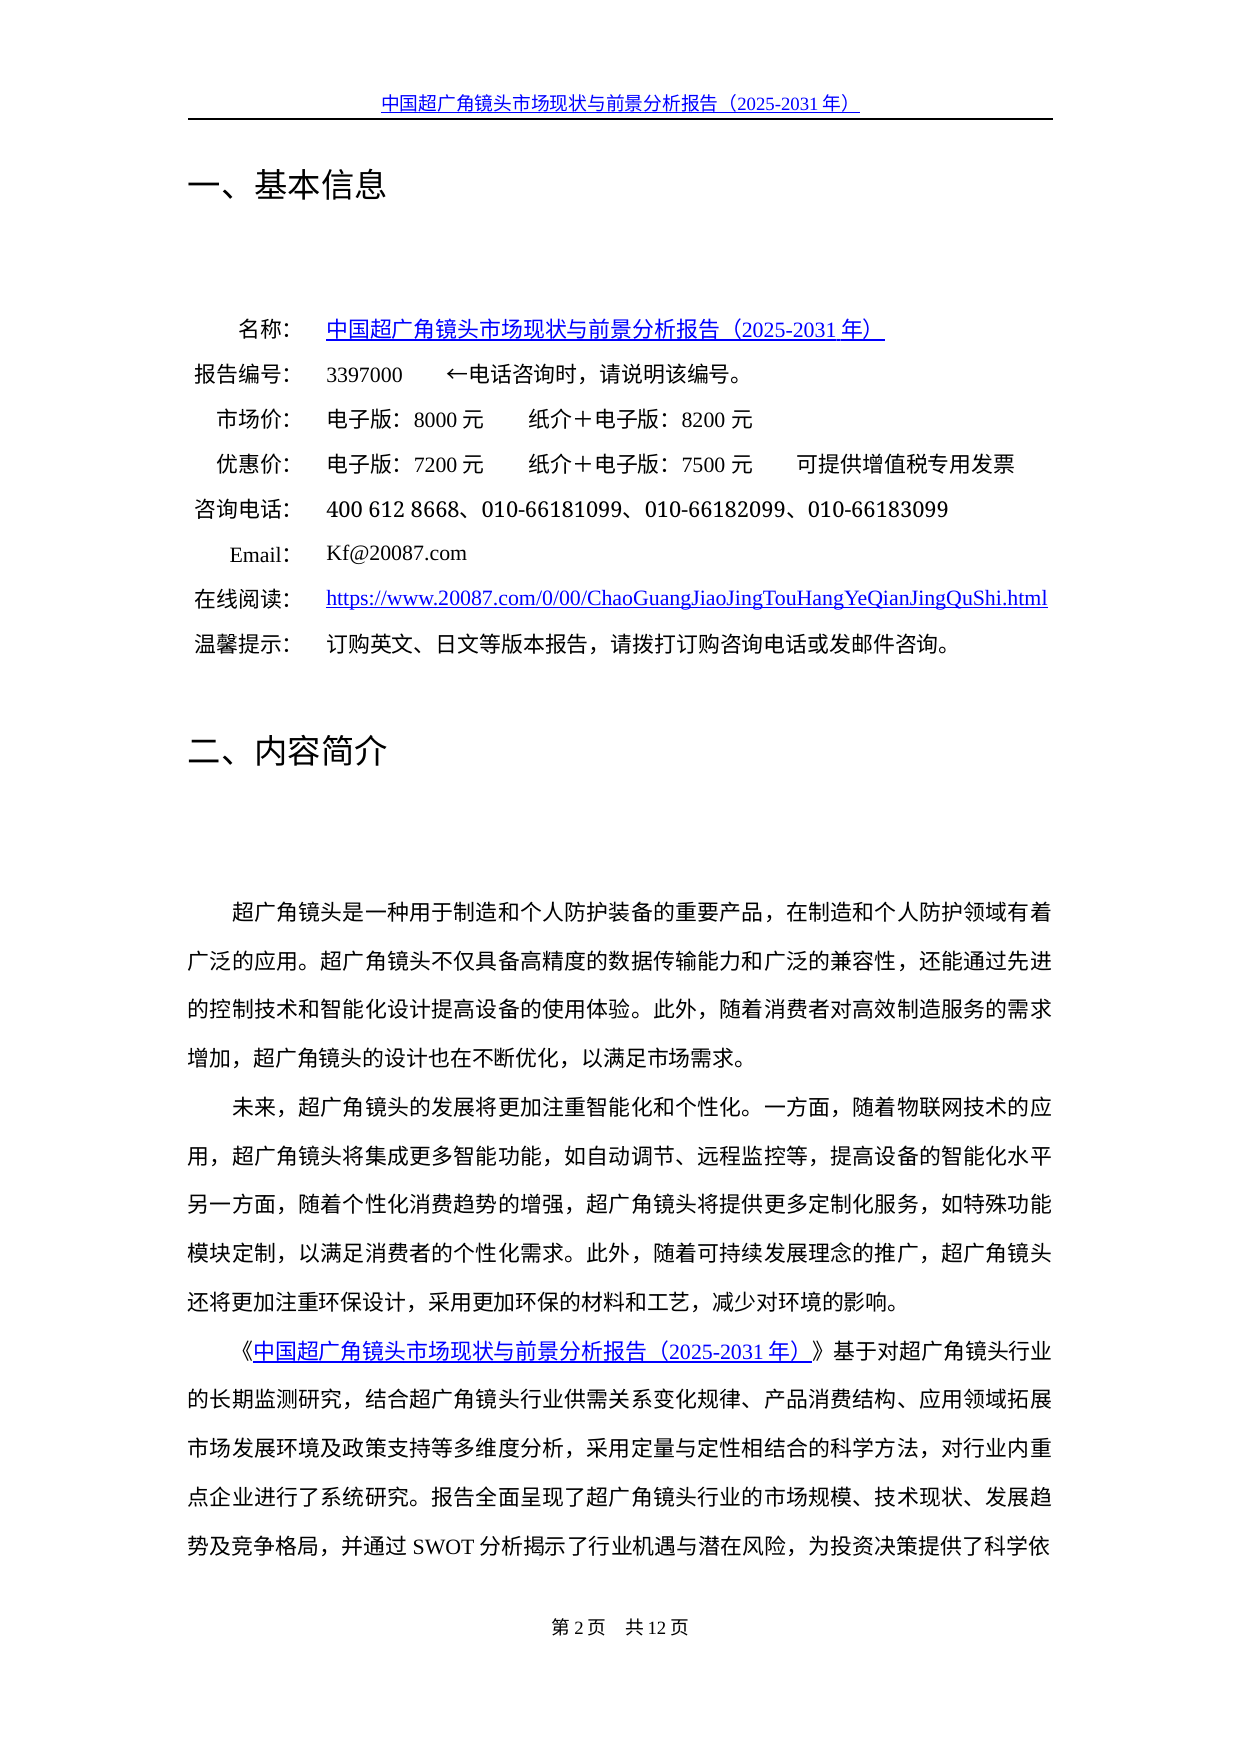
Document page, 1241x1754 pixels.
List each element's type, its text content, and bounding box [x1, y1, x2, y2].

table_cell 订购英文、日文等版本报告，请拨打订购咨询电话或发邮件咨询。 [315, 627, 1073, 672]
table_cell 电子版：7200 元 纸介＋电子版：7500 元 可提供增值税专用发票 [315, 447, 1073, 492]
table_cell 咨询电话： [167, 492, 315, 537]
table_header 中国超广角镜头市场现状与前景分析报告（2025-2031年） [315, 312, 1073, 357]
table_cell 在线阅读： [167, 582, 315, 627]
title 一、基本信息 [187, 150, 1053, 215]
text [187, 894, 1053, 1561]
table_header 名称： [167, 312, 315, 357]
table_cell 报告编号： [167, 357, 315, 402]
table_cell 温馨提示： [167, 627, 315, 672]
table_cell 400 612 8668、010-66181099、010-66182099、010-66183099 [315, 492, 1073, 537]
table_cell Email： [167, 537, 315, 582]
table_cell 3397000 ←电话咨询时，请说明该编号。 [315, 357, 1073, 402]
title 二、内容简介 [187, 717, 1053, 782]
table_cell 优惠价： [167, 447, 315, 492]
table_cell 电子版：8000 元 纸介＋电子版：8200 元 [315, 402, 1073, 447]
table_cell Kf@20087.com [315, 537, 1073, 582]
table_cell 市场价： [167, 402, 315, 447]
table_cell [315, 582, 1073, 627]
